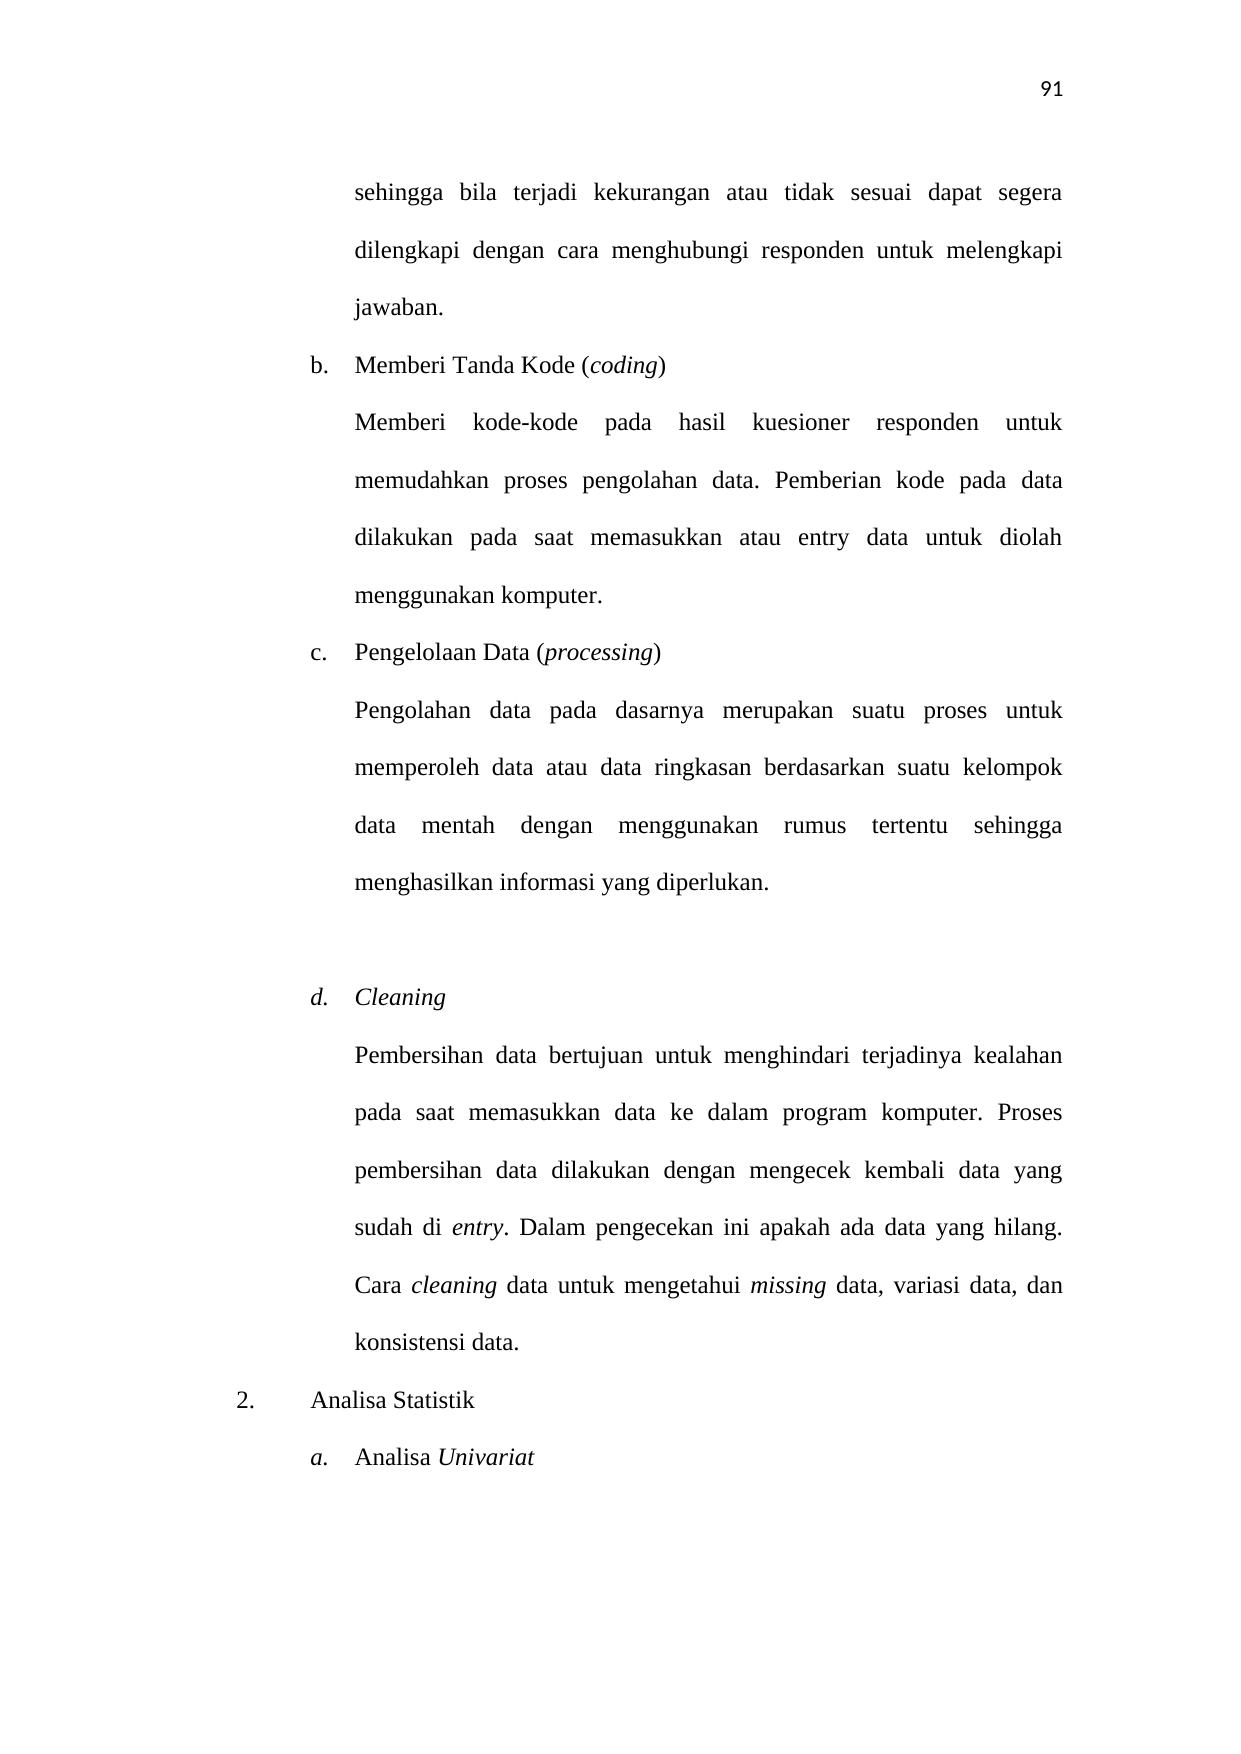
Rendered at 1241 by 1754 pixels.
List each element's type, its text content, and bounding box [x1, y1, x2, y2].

list Analisa Univariat [310, 1442, 1063, 1471]
list Analisa Statistik [236, 1385, 1063, 1413]
list Pengolahan data pada dasarnya merupakan suatu proses untuk memperoleh data atau data ringkasan berdasarkan suatu kelompok data mentah dengan menggunakan rumus tertentu sehingga menghasilkan informasi yang diperlukan. [354, 695, 1063, 896]
list Pembersihan data bertujuan untuk menghindari terjadinya kealahan pada saat memasukkan data ke dalam program komputer. Proses pembersihan data dilakukan dengan mengecek kembali data yang sudah di entry. Dalam pengecekan ini apakah ada data yang hilang. Cara cleaning data untuk mengetahui missing data, variasi data, dan konsistensi data. [354, 1040, 1063, 1356]
list Pengelolaan Data (processing) [310, 637, 1063, 666]
list Cleaning [310, 982, 1063, 1011]
list Memberi Tanda Kode (coding) [310, 350, 1063, 378]
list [354, 177, 1063, 321]
list Memberi kode-kode pada hasil kuesioner responden untuk memudahkan proses pengolahan data. Pemberian kode pada data dilakukan pada saat memasukkan atau entry data untuk diolah menggunakan komputer. [354, 407, 1063, 608]
